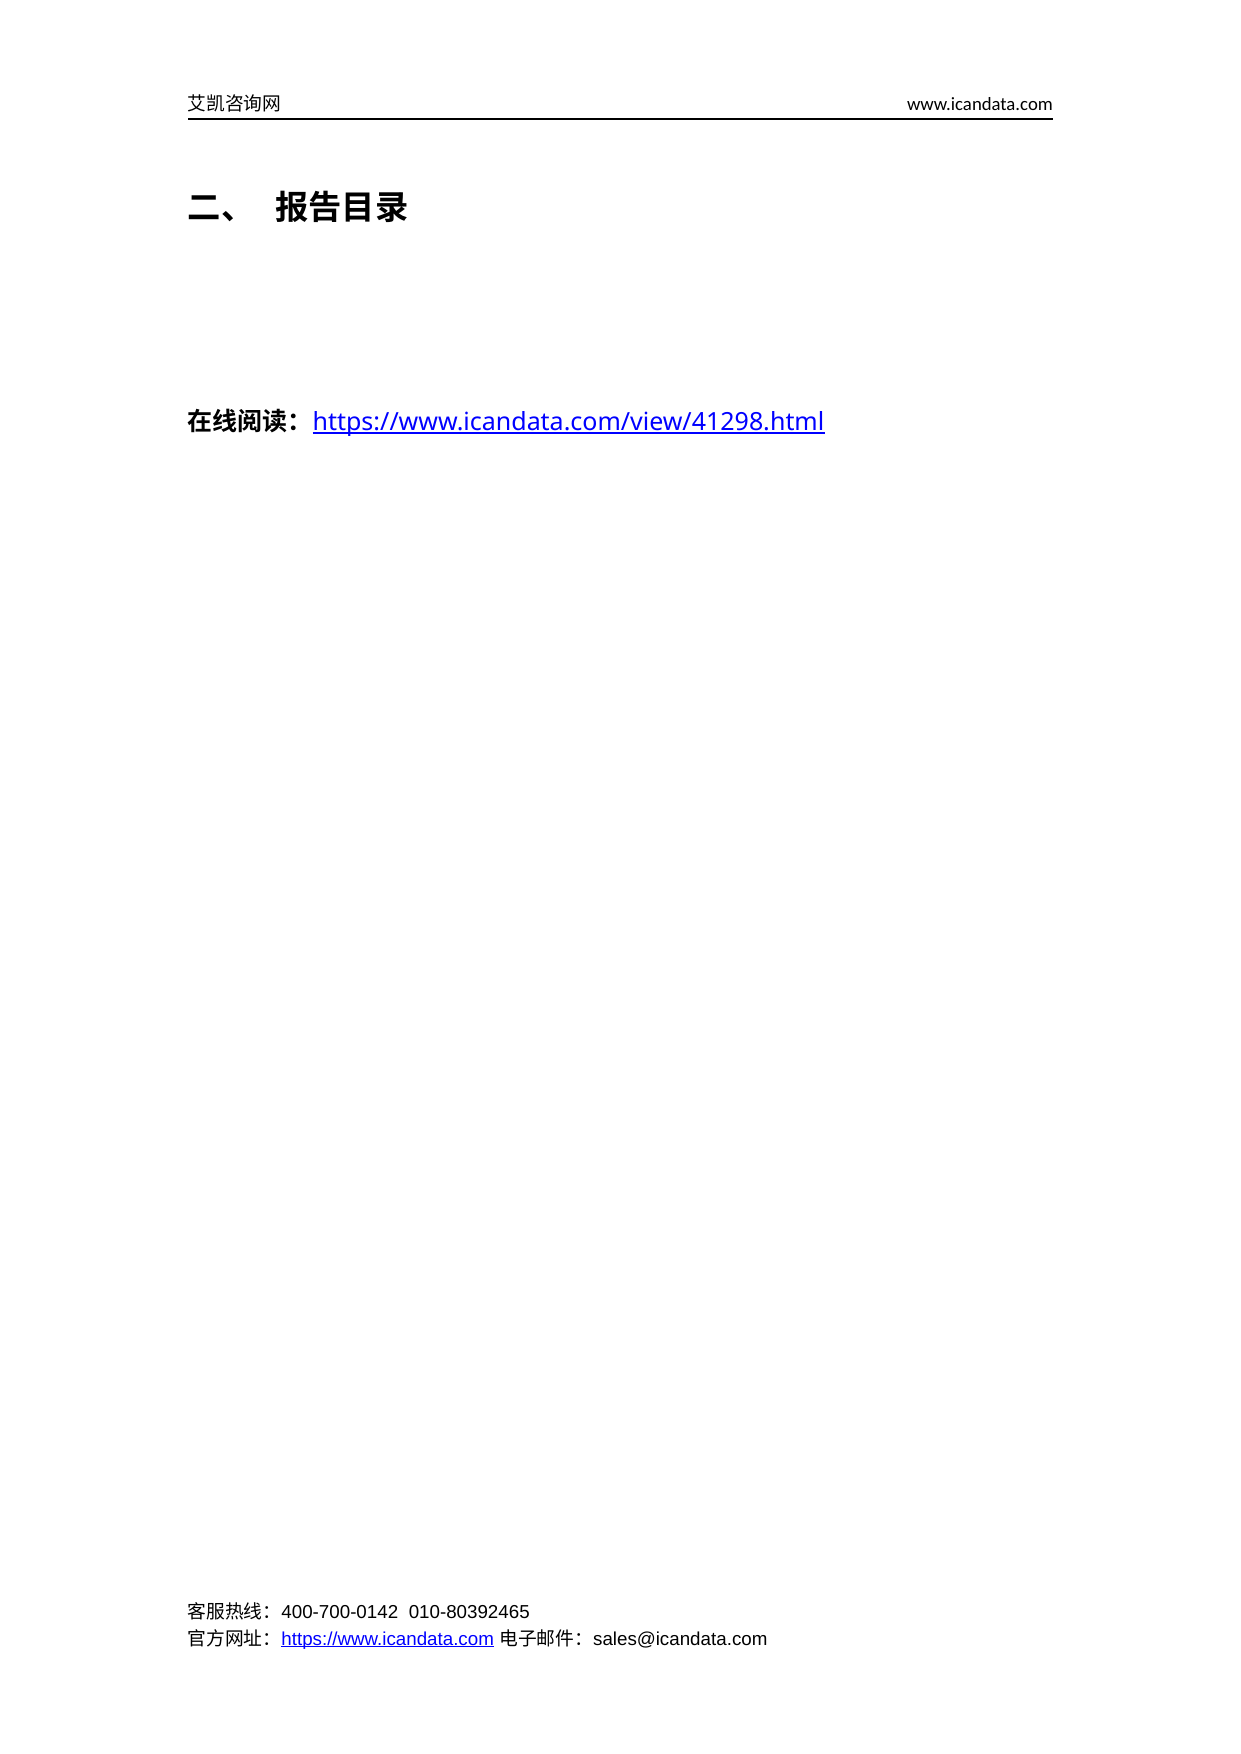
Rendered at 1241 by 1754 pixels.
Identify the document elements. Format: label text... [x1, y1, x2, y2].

subtitle 报告目录 [187, 172, 1053, 237]
text 在线阅读：https://www.icandata.com/view/41298.html [187, 387, 1053, 452]
